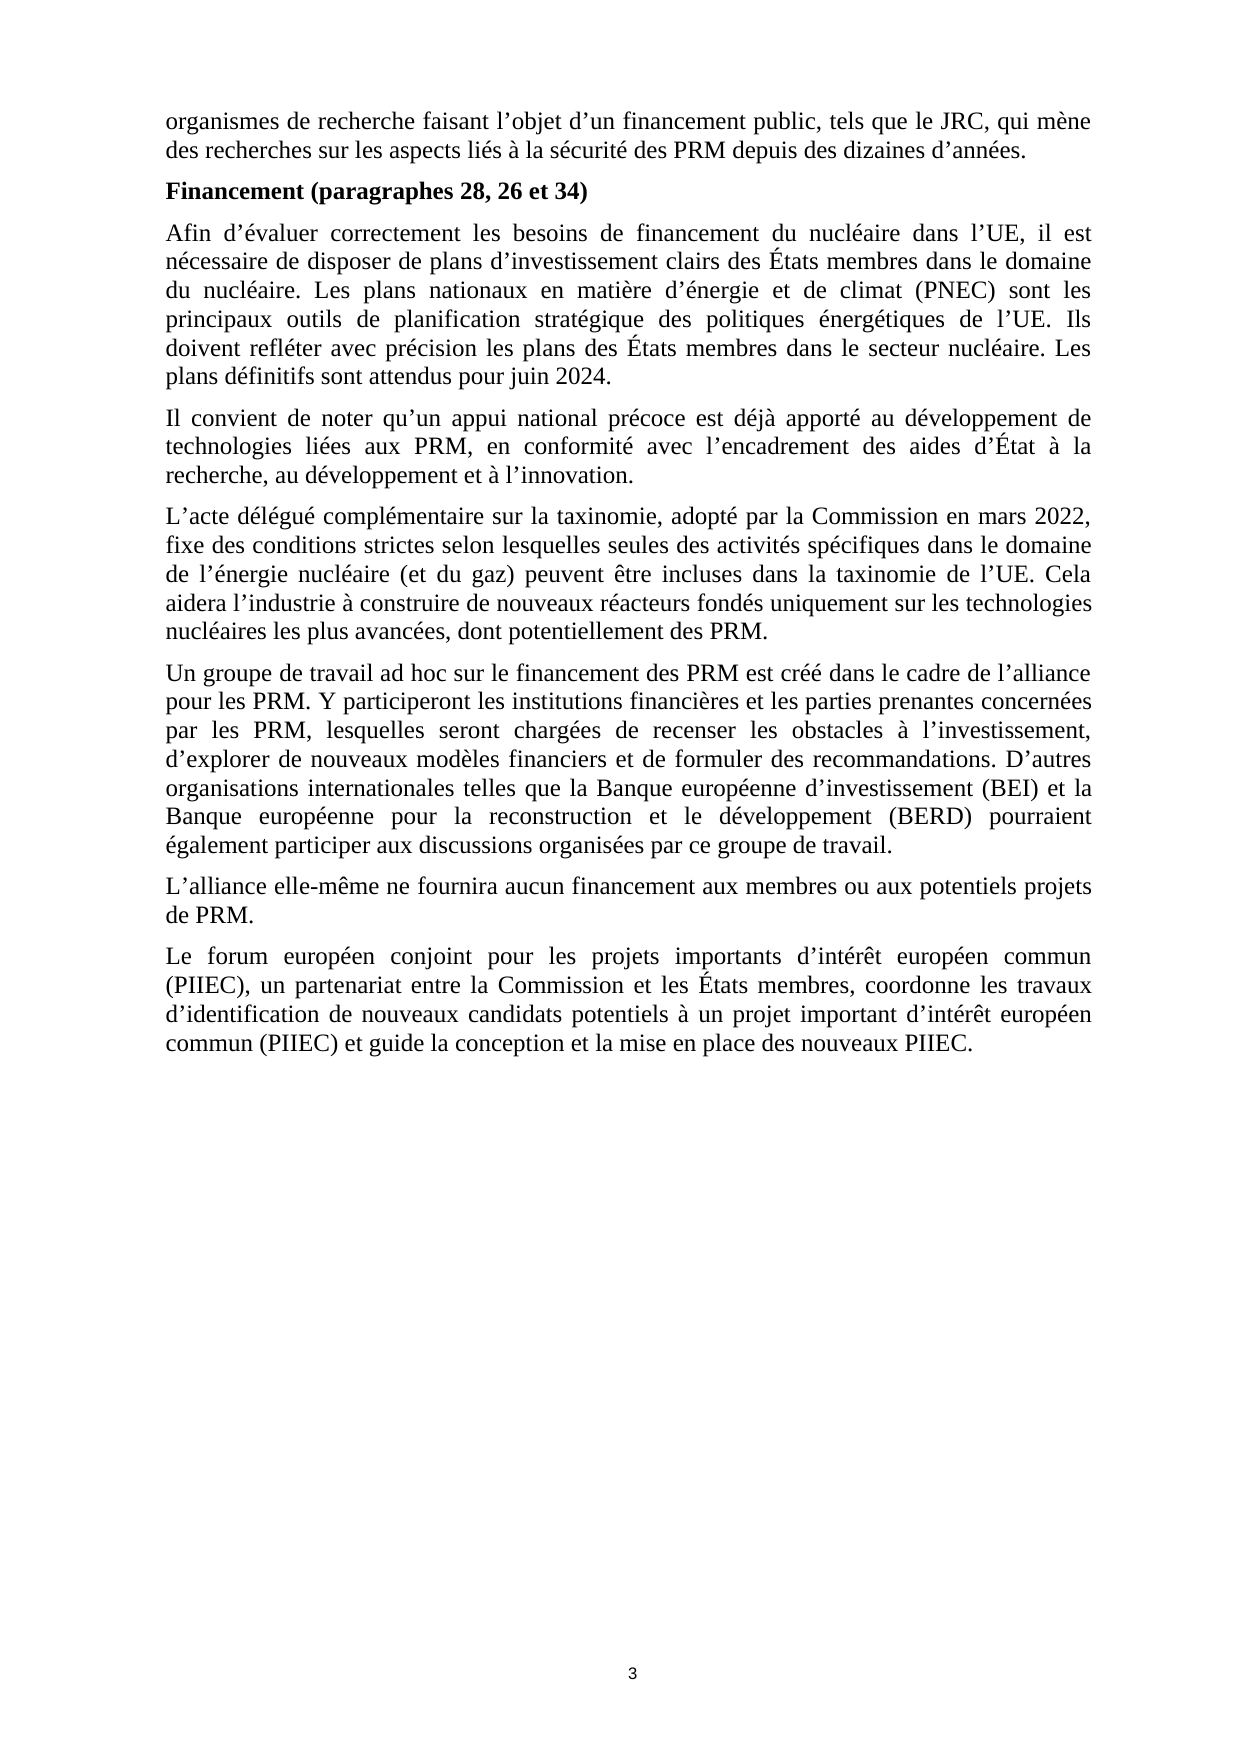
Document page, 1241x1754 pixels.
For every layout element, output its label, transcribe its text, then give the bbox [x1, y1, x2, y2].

text L’alliance elle-même ne fournira aucun financement aux membres ou aux potentiels projets de PRM. [165, 871, 1093, 929]
text L’acte délégué complémentaire sur la taxinomie, adopté par la Commission en mars 2022, fixe des conditions strictes selon lesquelles seules des activités spécifiques dans le domaine de l’énergie nucléaire (et du gaz) peuvent être incluses dans la taxinomie de l’UE. Cela aidera l’industrie à construire de nouveaux réacteurs fondés uniquement sur les technologies nucléaires les plus avancées, dont potentiellement des PRM. [165, 501, 1093, 645]
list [165, 106, 1093, 164]
text Afin d’évaluer correctement les besoins de financement du nucléaire dans l’UE, il est nécessaire de disposer de plans d’investissement clairs des États membres dans le domaine du nucléaire. Les plans nationaux en matière d’énergie et de climat (PNEC) sont les principaux outils de planification stratégique des politiques énergétiques de l’UE. Ils doivent refléter avec précision les plans des États membres dans le secteur nucléaire. Les plans définitifs sont attendus pour juin 2024. [165, 218, 1093, 390]
text Un groupe de travail ad hoc sur le financement des PRM est créé dans le cadre de l’alliance pour les PRM. Y participeront les institutions financières et les parties prenantes concernées par les PRM, lesquelles seront chargées de recenser les obstacles à l’investissement, d’explorer de nouveaux modèles financiers et de formuler des recommandations. D’autres organisations internationales telles que la Banque européenne d’investissement (BEI) et la Banque européenne pour la reconstruction et le développement (BERD) pourraient également participer aux discussions organisées par ce groupe de travail. [165, 658, 1093, 859]
text Le forum européen conjoint pour les projets importants d’intérêt européen commun (PIIEC), un partenariat entre la Commission et les États membres, coordonne les travaux d’identification de nouveaux candidats potentiels à un projet important d’intérêt européen commun (PIIEC) et guide la conception et la mise en place des nouveaux PIIEC. [165, 941, 1093, 1056]
list Financement (paragraphes 28, 26 et 34) [165, 176, 1093, 205]
text Il convient de noter qu’un appui national précoce est déjà apporté au développement de technologies liées aux PRM, en conformité avec l’encadrement des aides d’État à la recherche, au développement et à l’innovation. [165, 403, 1093, 489]
